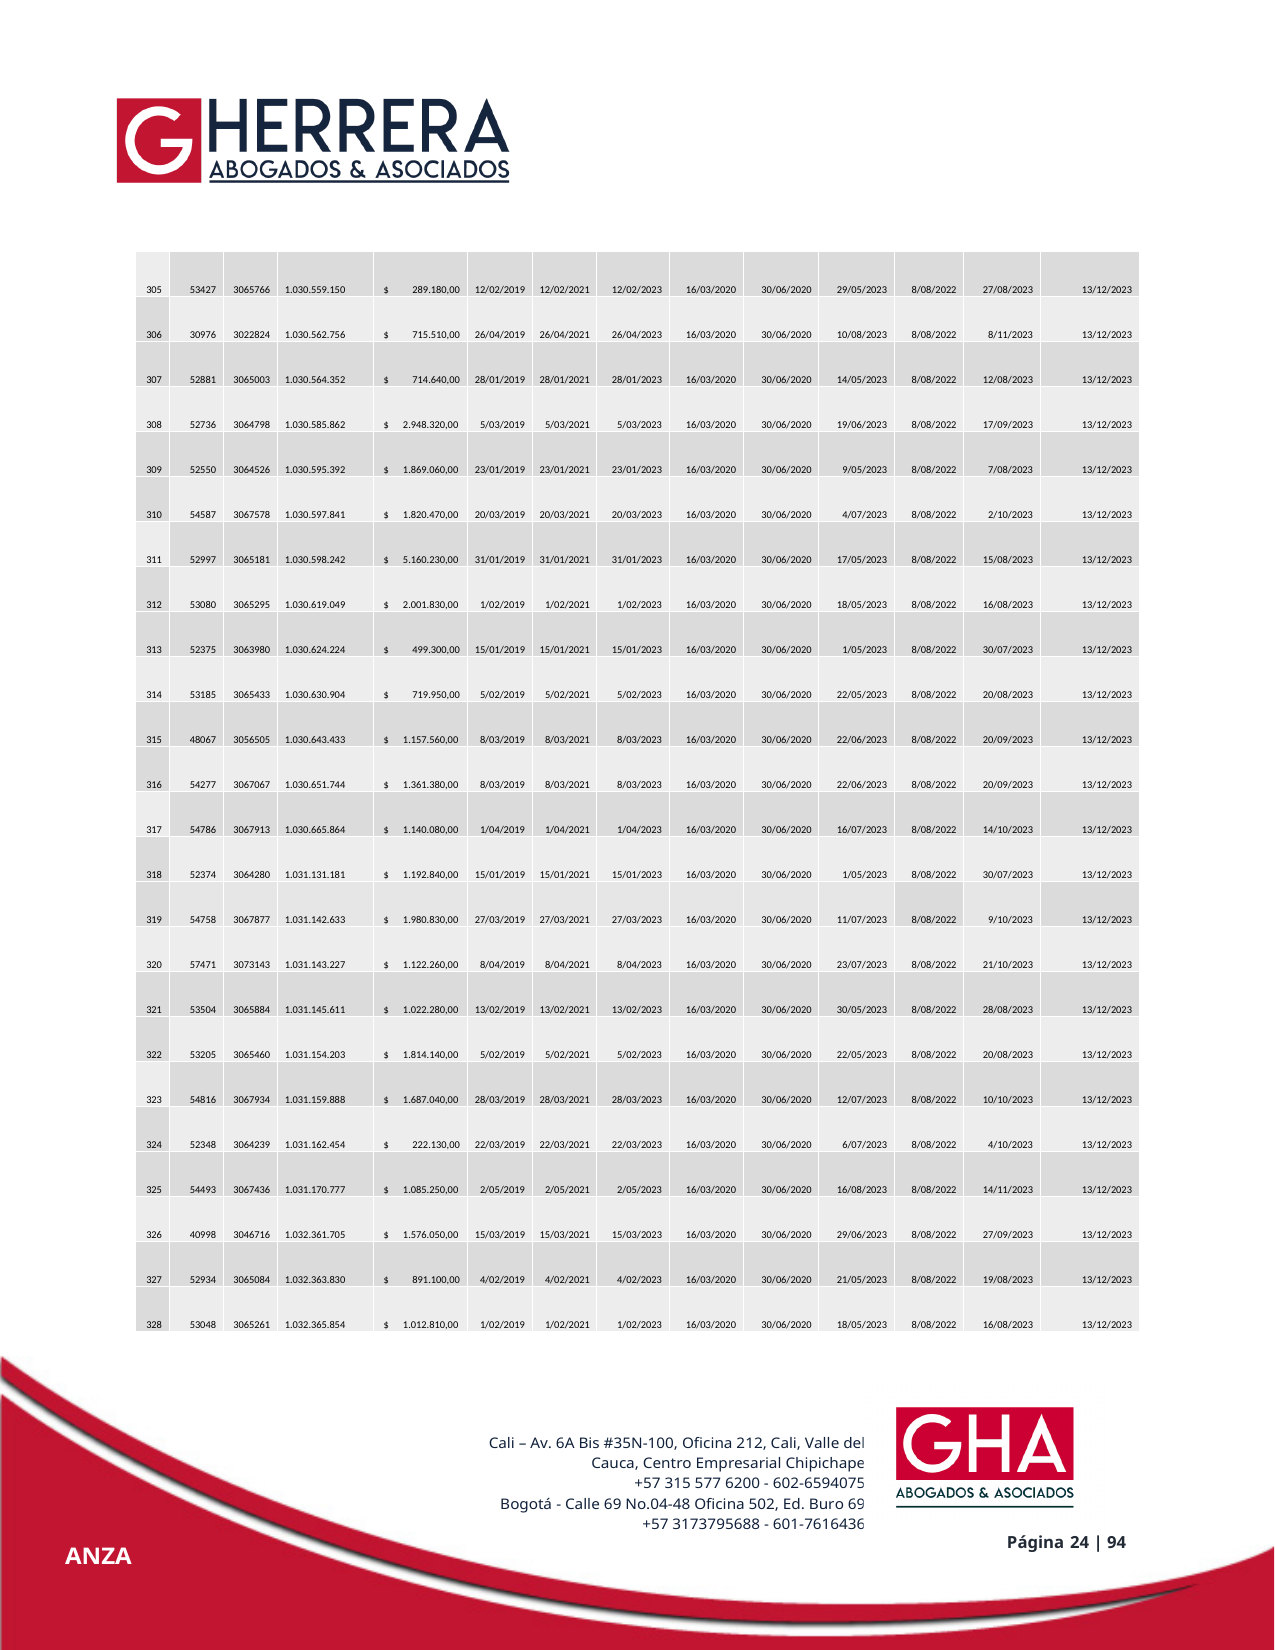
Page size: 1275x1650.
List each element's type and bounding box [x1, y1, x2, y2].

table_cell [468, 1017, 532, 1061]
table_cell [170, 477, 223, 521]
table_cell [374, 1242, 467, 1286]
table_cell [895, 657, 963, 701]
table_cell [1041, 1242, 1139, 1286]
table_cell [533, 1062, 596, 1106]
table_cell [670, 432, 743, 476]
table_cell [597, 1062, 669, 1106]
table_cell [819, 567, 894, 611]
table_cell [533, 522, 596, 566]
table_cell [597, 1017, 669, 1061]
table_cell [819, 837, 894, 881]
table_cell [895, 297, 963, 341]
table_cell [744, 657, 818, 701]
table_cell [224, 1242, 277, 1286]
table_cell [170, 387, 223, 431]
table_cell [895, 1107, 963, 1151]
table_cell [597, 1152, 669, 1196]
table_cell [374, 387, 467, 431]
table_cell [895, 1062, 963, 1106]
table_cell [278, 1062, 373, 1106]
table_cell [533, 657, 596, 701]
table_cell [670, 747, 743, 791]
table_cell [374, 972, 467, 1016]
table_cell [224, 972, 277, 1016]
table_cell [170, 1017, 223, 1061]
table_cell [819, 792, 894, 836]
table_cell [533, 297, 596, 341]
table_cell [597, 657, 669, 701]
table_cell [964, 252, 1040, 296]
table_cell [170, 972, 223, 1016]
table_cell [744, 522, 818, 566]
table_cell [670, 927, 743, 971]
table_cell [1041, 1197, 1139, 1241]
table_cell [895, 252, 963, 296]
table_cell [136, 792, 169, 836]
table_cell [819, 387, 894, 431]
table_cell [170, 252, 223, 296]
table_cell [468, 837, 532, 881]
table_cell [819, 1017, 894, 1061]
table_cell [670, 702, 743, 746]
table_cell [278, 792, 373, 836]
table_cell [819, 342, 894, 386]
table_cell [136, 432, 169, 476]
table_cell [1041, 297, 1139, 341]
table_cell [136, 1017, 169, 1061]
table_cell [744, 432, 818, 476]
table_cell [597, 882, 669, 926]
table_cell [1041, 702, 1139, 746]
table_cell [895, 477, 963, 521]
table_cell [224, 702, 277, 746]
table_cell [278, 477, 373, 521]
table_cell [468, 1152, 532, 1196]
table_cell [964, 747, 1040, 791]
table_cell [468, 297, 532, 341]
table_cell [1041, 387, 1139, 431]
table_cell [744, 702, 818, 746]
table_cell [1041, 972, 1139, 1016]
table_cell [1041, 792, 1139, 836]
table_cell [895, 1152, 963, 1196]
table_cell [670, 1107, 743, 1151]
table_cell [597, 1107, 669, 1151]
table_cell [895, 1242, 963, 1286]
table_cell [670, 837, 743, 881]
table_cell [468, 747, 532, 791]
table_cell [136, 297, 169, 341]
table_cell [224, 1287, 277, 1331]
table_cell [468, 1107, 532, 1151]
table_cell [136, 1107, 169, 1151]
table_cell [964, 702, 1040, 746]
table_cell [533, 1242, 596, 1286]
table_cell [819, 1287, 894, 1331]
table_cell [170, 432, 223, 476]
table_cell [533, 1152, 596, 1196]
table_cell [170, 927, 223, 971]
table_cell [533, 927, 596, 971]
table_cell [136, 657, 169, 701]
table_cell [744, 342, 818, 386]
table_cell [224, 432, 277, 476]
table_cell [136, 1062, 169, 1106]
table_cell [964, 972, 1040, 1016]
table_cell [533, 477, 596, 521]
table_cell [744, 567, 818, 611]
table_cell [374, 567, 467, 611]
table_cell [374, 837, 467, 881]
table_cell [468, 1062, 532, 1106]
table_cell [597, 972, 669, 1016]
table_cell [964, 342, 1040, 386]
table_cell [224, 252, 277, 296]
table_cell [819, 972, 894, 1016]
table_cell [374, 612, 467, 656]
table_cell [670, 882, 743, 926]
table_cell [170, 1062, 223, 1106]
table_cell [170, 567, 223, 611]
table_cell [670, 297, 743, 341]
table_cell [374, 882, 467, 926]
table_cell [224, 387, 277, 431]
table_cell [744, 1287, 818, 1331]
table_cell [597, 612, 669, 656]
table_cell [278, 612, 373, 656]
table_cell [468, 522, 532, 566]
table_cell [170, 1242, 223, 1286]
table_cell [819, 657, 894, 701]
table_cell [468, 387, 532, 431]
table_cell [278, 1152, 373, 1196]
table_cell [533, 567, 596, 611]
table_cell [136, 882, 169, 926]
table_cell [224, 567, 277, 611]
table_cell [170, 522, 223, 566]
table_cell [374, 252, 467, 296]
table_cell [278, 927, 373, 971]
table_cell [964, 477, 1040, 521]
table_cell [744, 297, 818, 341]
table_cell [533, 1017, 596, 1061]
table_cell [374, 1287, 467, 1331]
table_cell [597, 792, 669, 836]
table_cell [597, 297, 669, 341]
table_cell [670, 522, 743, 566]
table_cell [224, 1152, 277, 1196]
picture [0, 1343, 1275, 1650]
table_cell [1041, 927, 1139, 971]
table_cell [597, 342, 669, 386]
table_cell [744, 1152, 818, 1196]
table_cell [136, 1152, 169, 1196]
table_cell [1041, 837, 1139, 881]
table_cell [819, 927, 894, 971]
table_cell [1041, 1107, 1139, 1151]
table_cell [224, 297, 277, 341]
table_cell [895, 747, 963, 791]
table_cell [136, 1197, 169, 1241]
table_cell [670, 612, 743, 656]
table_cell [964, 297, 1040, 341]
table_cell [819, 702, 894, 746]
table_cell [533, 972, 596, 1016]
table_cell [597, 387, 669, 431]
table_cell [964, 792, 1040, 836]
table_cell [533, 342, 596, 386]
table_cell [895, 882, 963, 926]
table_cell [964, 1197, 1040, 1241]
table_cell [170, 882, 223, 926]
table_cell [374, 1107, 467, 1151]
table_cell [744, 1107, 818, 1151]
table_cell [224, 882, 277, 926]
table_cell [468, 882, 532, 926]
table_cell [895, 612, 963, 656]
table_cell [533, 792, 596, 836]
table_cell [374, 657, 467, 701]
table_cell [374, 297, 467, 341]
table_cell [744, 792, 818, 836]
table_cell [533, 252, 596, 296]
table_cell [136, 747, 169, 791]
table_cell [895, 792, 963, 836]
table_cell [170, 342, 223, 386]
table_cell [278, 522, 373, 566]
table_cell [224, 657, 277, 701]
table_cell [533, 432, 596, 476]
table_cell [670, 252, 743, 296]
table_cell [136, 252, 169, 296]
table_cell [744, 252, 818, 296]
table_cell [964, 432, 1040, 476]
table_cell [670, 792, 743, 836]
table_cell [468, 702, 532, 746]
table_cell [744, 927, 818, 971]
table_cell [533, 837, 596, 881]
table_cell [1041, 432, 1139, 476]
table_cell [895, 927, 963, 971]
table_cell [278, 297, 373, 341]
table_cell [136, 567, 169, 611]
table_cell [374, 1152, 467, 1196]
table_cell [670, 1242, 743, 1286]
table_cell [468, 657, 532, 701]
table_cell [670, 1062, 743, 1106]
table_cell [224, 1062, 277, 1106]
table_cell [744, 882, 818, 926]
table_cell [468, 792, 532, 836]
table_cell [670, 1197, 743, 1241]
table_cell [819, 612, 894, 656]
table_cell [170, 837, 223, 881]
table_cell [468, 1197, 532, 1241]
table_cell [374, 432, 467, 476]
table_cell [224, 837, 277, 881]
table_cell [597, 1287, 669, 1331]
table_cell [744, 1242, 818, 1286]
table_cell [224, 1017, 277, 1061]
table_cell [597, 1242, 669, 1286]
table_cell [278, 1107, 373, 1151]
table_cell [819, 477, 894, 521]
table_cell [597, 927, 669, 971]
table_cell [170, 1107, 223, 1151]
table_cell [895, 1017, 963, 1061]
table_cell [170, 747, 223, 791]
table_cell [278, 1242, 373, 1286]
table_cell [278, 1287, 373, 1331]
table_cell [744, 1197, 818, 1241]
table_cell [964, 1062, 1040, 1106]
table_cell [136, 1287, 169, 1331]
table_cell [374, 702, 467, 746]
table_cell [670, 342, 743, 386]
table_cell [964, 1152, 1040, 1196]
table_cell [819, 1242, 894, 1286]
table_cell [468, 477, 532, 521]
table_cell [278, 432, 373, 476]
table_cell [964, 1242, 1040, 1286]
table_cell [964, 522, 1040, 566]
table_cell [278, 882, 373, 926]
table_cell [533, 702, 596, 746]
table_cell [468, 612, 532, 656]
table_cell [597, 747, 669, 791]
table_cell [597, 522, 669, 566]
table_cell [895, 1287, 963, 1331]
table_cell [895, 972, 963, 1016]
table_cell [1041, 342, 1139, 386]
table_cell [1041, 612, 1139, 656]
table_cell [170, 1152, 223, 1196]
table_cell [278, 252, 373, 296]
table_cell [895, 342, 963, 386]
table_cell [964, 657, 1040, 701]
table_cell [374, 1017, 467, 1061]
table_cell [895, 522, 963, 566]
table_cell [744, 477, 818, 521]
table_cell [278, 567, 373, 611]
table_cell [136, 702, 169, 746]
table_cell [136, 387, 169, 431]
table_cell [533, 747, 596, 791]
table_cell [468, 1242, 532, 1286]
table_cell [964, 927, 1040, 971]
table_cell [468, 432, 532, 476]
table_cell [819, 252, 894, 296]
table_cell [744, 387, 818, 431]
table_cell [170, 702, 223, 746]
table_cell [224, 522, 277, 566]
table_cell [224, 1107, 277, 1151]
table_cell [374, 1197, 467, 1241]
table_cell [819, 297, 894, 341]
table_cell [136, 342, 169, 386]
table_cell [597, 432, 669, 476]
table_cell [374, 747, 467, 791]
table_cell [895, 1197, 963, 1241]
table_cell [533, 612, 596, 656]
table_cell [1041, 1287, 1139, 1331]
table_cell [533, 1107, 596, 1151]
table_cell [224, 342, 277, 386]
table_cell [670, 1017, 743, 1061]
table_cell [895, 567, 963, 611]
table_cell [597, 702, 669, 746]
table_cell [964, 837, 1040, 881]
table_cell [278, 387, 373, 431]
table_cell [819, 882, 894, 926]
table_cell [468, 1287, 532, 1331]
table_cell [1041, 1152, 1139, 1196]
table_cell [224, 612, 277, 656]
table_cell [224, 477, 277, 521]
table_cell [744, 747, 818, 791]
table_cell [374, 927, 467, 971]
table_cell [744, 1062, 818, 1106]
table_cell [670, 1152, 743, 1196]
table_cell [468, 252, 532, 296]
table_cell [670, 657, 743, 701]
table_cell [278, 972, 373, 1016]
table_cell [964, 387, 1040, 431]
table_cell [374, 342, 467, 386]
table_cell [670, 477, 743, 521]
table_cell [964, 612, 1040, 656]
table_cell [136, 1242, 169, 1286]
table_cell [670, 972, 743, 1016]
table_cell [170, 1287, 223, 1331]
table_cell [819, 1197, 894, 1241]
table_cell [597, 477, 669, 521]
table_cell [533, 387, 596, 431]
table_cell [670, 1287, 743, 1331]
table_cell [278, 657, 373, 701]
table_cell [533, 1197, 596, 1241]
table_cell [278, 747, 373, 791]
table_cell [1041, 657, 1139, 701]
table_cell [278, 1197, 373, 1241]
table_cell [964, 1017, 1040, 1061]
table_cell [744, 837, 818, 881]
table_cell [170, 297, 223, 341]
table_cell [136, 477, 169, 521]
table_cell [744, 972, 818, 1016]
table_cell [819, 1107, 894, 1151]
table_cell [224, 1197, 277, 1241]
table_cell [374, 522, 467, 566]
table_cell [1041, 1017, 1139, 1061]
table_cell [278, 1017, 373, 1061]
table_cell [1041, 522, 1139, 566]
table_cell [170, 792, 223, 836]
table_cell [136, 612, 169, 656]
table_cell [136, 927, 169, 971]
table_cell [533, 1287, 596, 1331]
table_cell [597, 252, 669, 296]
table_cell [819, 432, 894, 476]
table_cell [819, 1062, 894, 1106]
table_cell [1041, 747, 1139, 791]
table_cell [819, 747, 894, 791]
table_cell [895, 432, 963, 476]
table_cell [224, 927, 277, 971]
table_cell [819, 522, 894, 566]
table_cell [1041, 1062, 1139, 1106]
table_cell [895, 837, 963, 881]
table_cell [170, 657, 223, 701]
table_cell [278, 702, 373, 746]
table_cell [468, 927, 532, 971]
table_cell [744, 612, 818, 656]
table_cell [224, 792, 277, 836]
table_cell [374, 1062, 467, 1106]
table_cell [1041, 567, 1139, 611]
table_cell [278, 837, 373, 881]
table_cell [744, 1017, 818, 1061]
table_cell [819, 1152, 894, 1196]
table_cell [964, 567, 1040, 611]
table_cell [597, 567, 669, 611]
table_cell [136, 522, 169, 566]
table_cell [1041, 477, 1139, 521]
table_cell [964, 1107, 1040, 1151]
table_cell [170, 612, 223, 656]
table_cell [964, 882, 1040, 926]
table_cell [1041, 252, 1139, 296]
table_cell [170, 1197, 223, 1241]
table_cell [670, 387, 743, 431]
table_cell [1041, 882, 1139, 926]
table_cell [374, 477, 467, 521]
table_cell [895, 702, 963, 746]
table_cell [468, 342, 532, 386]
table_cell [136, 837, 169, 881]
picture [96, 75, 529, 206]
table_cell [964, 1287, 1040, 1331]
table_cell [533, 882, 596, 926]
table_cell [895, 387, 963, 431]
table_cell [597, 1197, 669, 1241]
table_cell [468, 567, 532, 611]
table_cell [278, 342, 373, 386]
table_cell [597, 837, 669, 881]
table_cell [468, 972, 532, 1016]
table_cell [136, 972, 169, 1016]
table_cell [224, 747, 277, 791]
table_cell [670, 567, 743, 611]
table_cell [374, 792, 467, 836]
